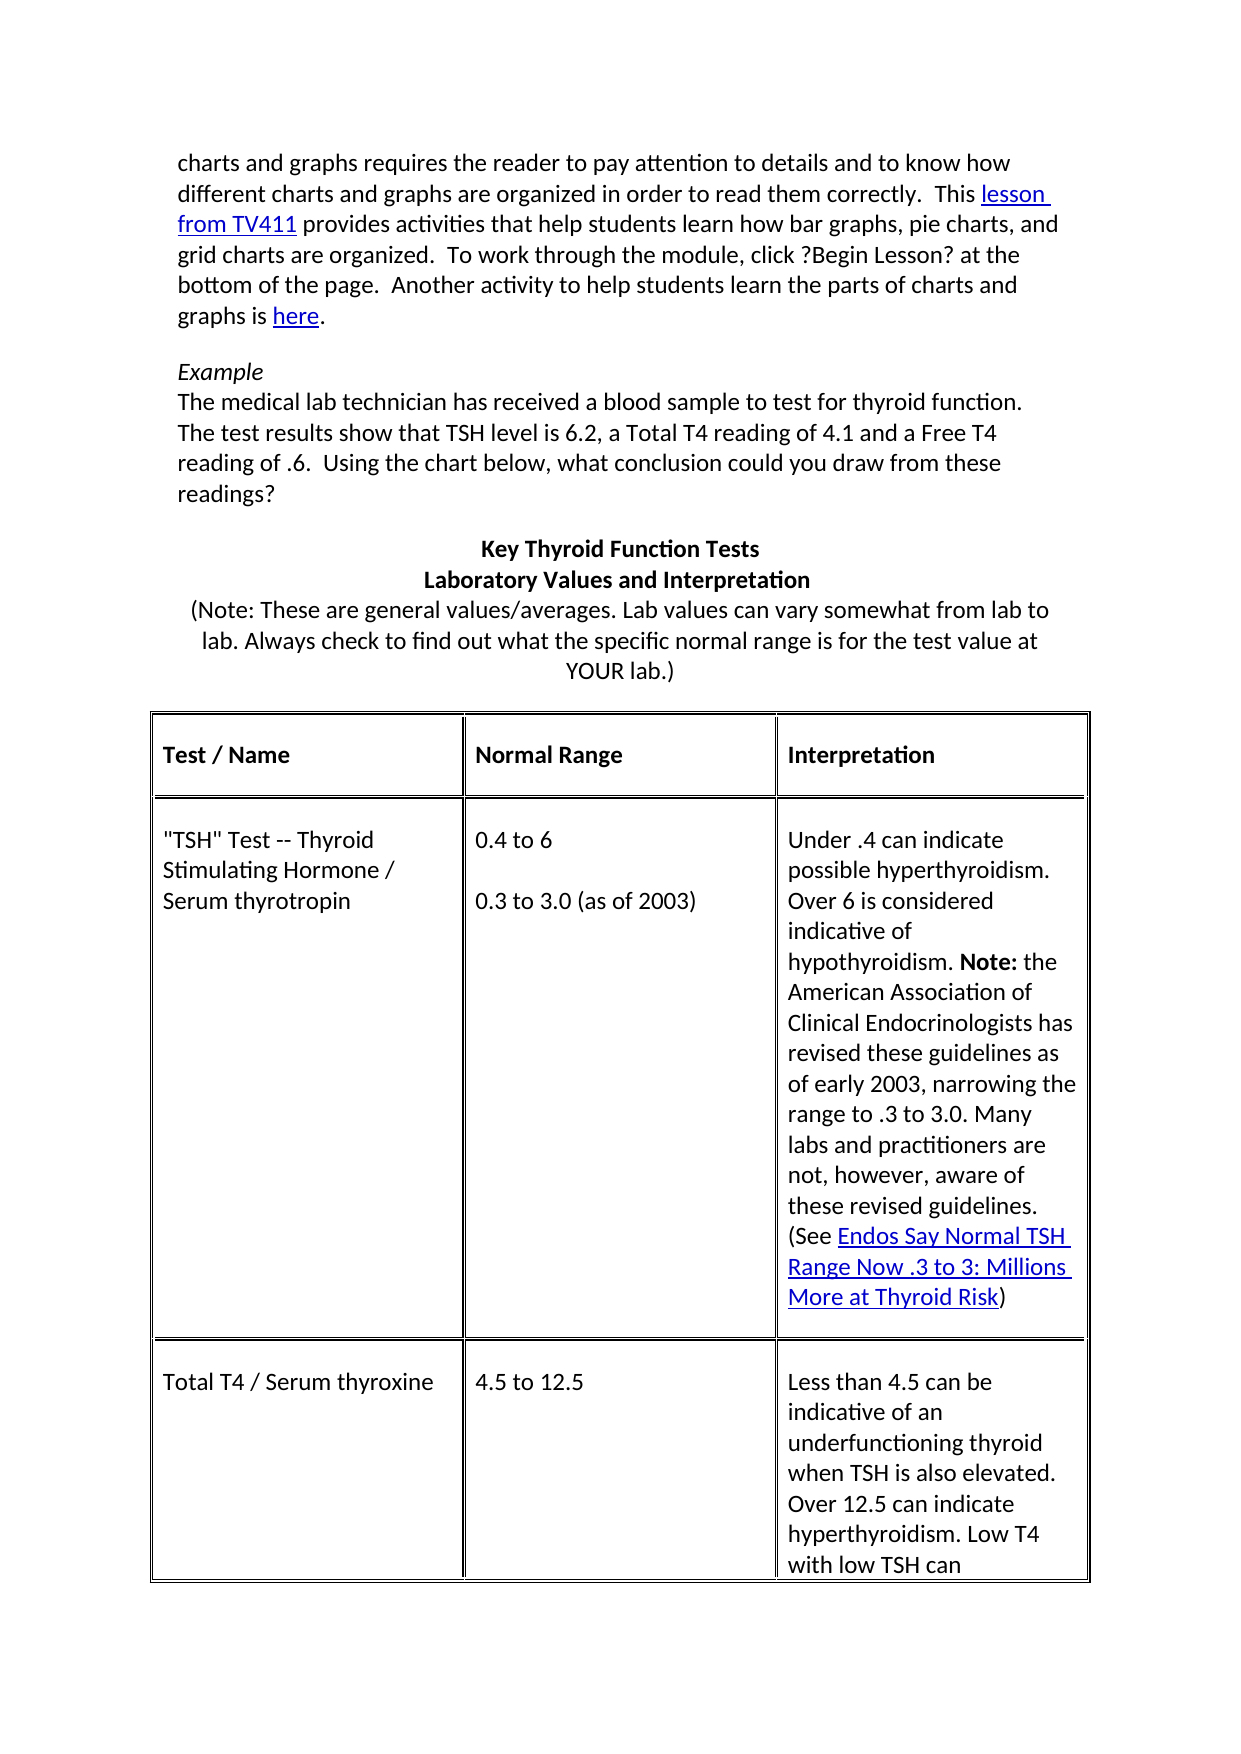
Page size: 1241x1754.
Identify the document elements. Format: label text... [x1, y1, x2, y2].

table_cell Under .4 can indicate possible hyperthyroidism. Over 6 is considered indicative of hypothyroidism. Note: the American Association of Clinical Endocrinologists has revised these guidelines as of early 2003, narrowing the range to .3 to 3.0. Many labs and practitioners are not, however, aware of these revised guidelines. (See Endos Say Normal TSH Range Now .3 to 3: Millions More at Thyroid Risk) [776, 795, 1089, 1337]
table_header Interpretation [776, 712, 1089, 795]
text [177, 148, 1063, 331]
table_header Normal Range [464, 714, 776, 795]
table_header Test / Name [153, 715, 464, 795]
table_cell 4.5 to 12.5 [464, 1340, 776, 1579]
table_cell "TSH" Test -- Thyroid Stimulating Hormone / Serum thyrotropin [151, 795, 464, 1337]
text Example The medical lab technician has received a blood sample to test for thyroid function. The test results show that TSH level is 6.2, a Total T4 reading of 4.1 and a Free T4 reading of .6. Using the chart below, what conclusion could you draw from these readings? [177, 356, 1063, 508]
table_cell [151, 1337, 464, 1579]
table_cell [776, 1337, 1089, 1579]
table_cell 0.4 to 6 0.3 to 3.0 (as of 2003) [466, 799, 775, 1337]
text Key Thyroid Function Tests Laboratory Values and Interpretation (Note: These are general values/averages. Lab values can vary somewhat from lab to lab. Always check to find out what the specific normal range is for the test value at YOUR lab.) [177, 533, 1063, 686]
